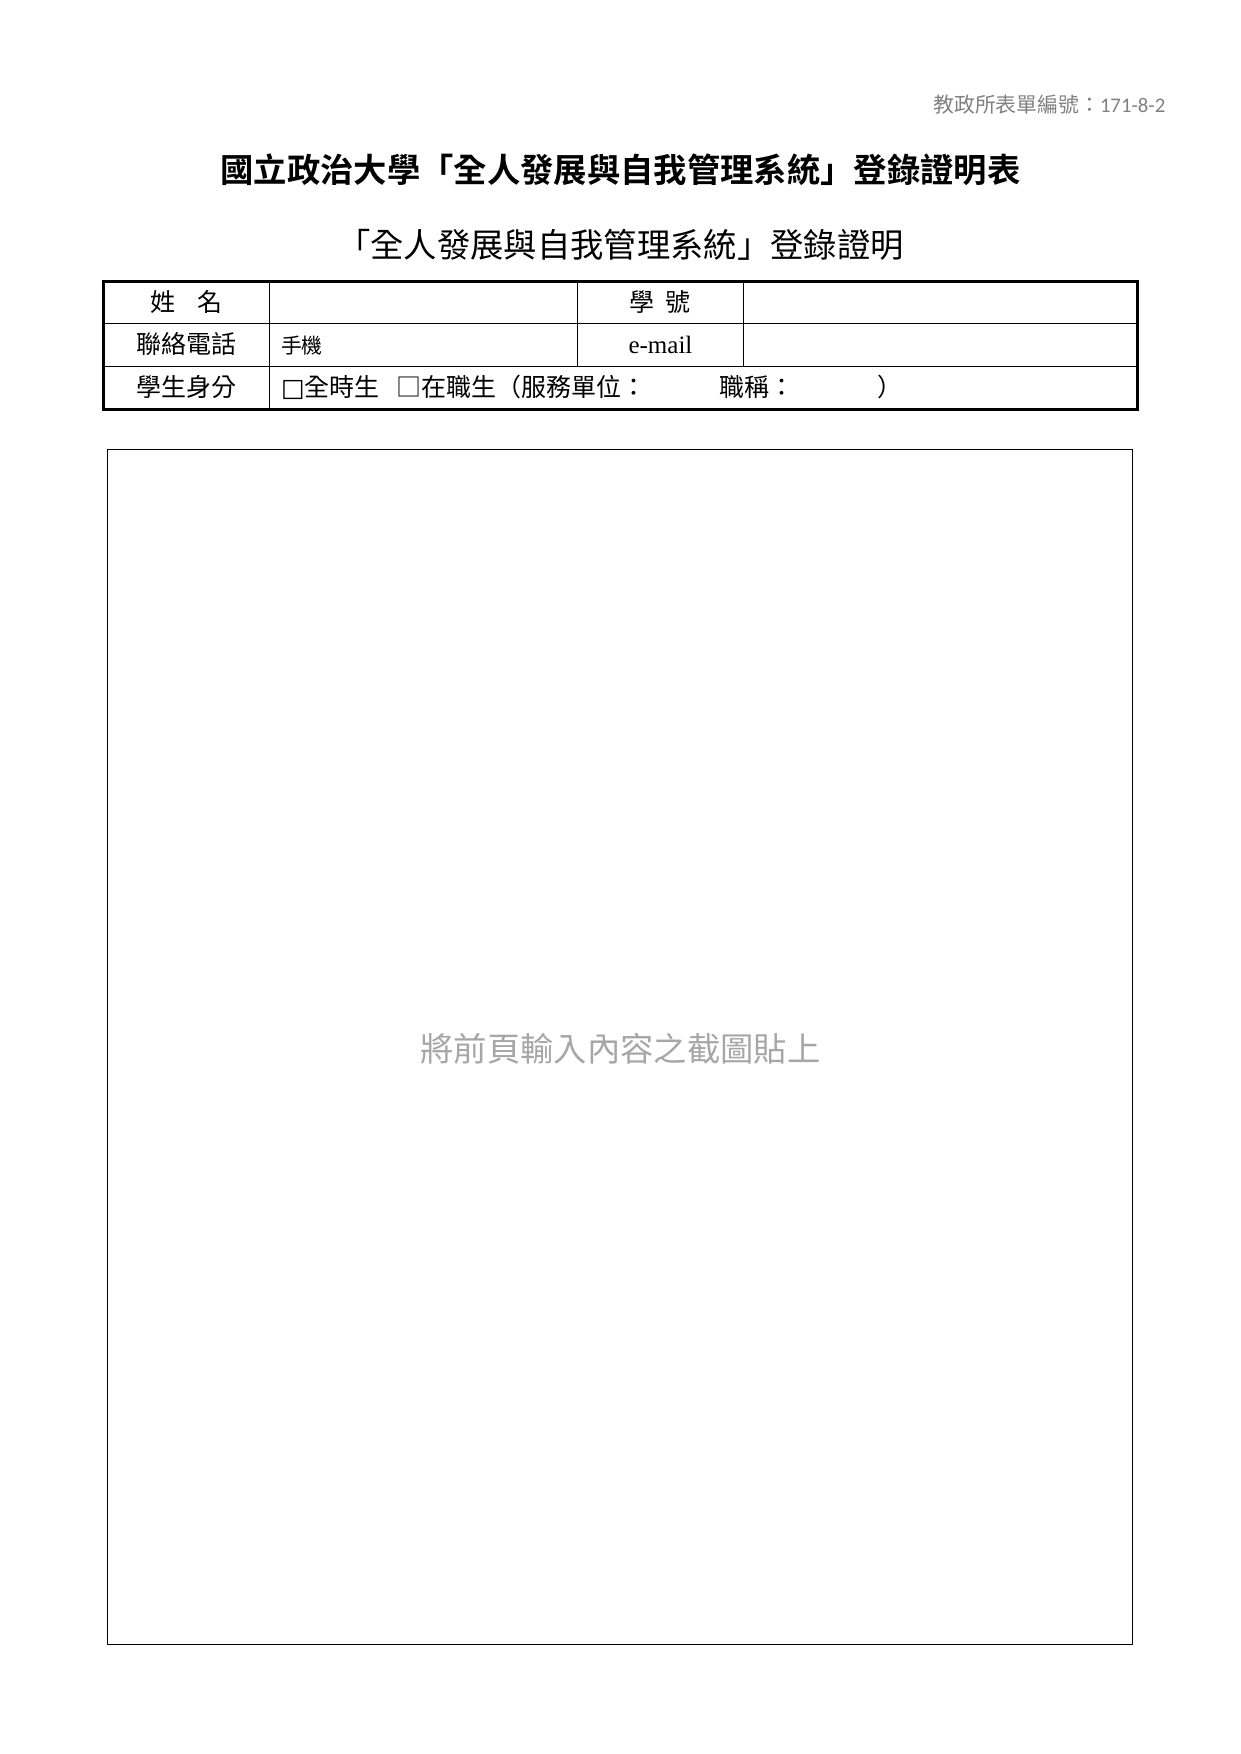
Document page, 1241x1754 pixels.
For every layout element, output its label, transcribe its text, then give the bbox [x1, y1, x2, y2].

text 「全人發展與自我管理系統」登錄證明 [75, 205, 1165, 280]
table_cell 學生身分 [105, 367, 269, 408]
table_header [744, 283, 1136, 323]
table_header [270, 283, 577, 323]
table_header 姓 名 [105, 283, 269, 323]
table_cell 手機 [270, 324, 577, 366]
table_header 將前頁輸入內容之截圖貼上 [108, 450, 1132, 1644]
table_cell 聯絡電話 [105, 324, 269, 366]
table_header 學 號 [578, 283, 743, 323]
table_cell e-mail [578, 324, 743, 366]
table_cell [744, 324, 1136, 366]
table_cell □全時生 □在職生（服務單位： 職稱： ） [270, 367, 1136, 408]
text 國立政治大學「全人發展與自我管理系統」登錄證明表 [75, 130, 1165, 205]
